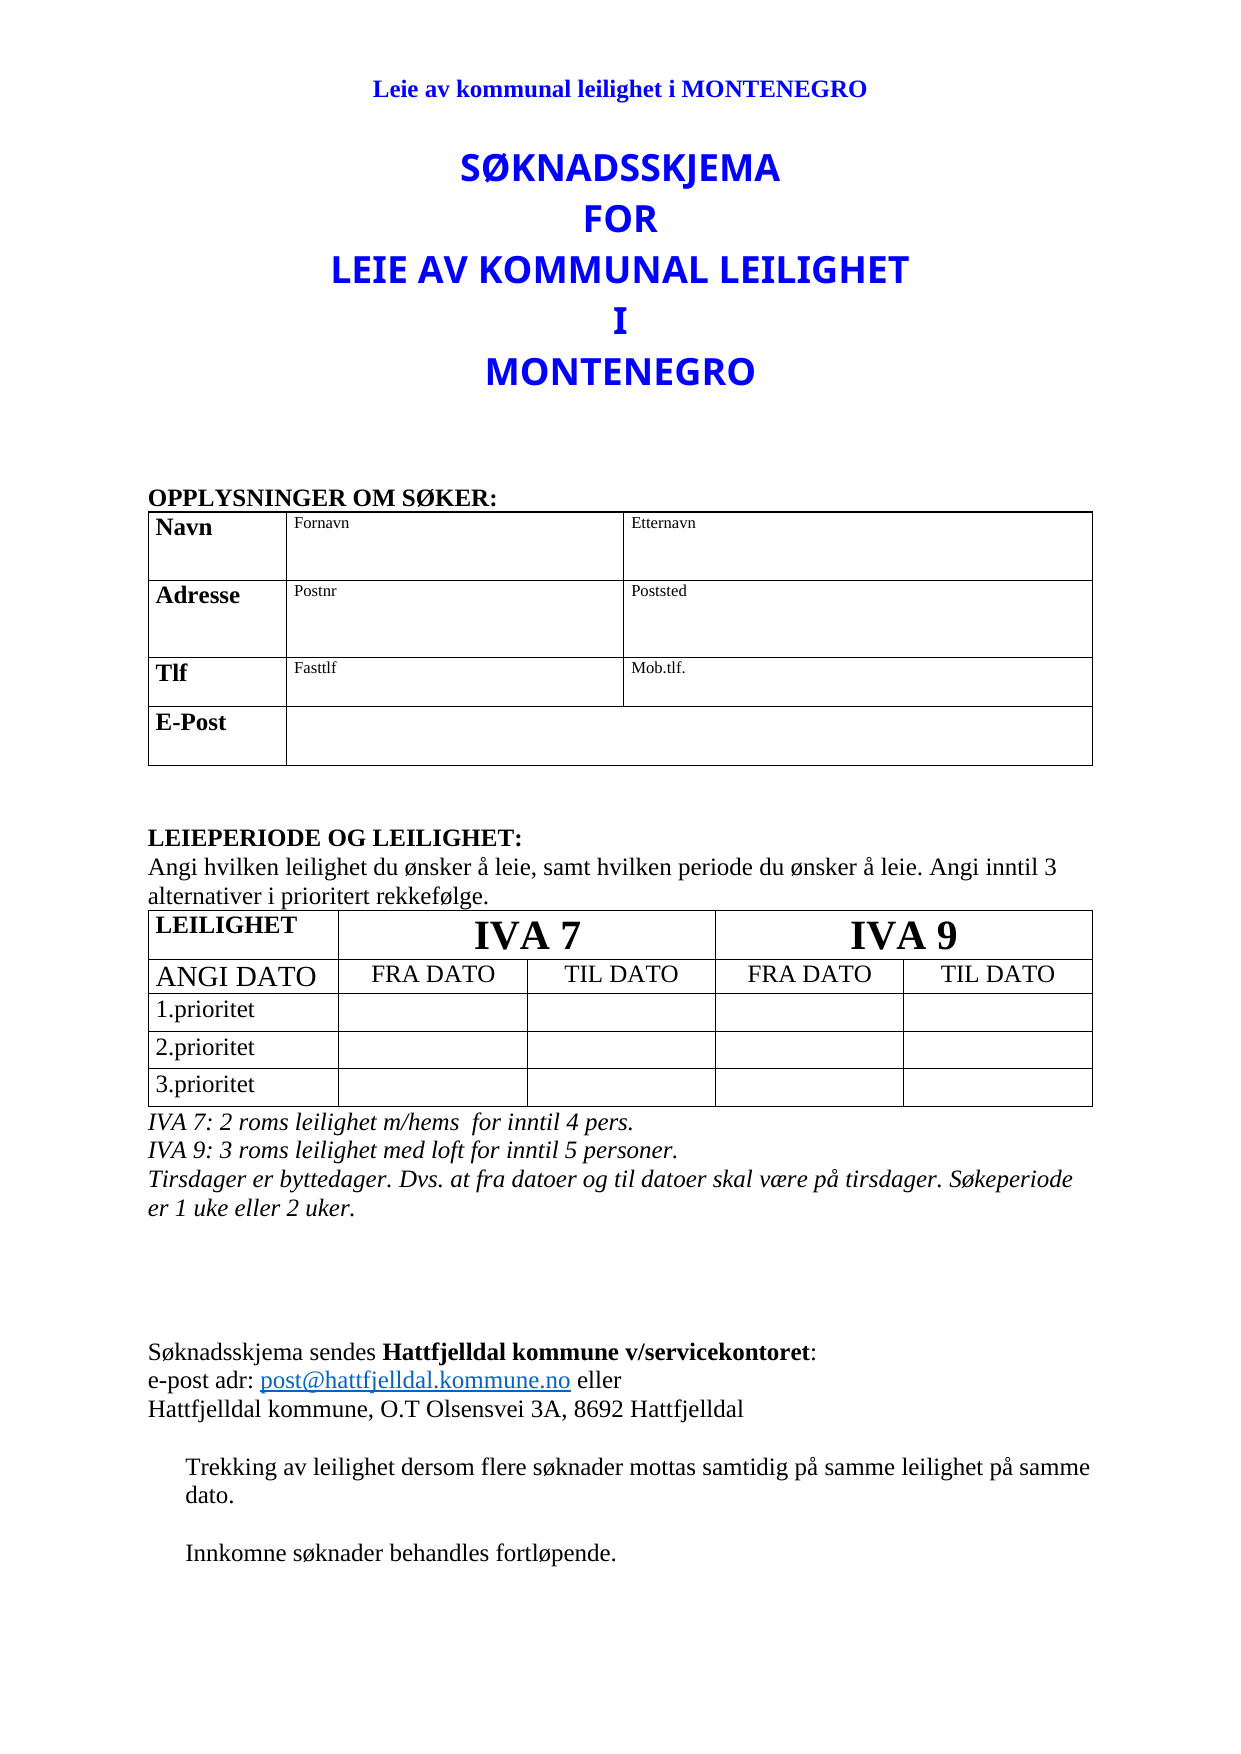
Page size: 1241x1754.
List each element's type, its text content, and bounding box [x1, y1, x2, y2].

table_cell Mob.tlf. [624, 658, 1092, 706]
text Angi hvilken leilighet du ønsker å leie, samt hvilken periode du ønsker å leie. Angi inntil 3 alternativer i prioritert rekkefølge. [148, 852, 1093, 909]
table_cell Tlf [149, 658, 286, 706]
table_header Navn [149, 513, 286, 579]
table_cell [904, 994, 1092, 1031]
table_header LEILIGHET [149, 911, 338, 958]
table_cell [904, 1069, 1092, 1106]
table_cell 3.prioritet [149, 1069, 338, 1106]
table_cell FRA DATO [339, 960, 527, 993]
table_header IVA 9 [716, 911, 1092, 958]
table_cell Adresse [149, 581, 286, 657]
text FOR [148, 192, 1093, 243]
table_header Etternavn [624, 513, 1092, 579]
table_header IVA 7 [339, 911, 715, 958]
table_cell [528, 1032, 715, 1068]
table_cell E-Post [149, 707, 286, 765]
table_cell [287, 707, 1092, 765]
table_cell Fasttlf [287, 658, 623, 706]
table_cell [716, 1032, 903, 1068]
table_cell TIL DATO [904, 960, 1092, 993]
text I [148, 294, 1093, 345]
text LEIEPERIODE OG LEILIGHET: [148, 823, 1093, 852]
table_cell Poststed [624, 581, 1092, 657]
table_cell [716, 1069, 903, 1106]
text Søknadsskjema sendes Hattfjelldal kommune v/servicekontoret: e-post adr: post@hattfjelldal.kommune.no eller Hattfjelldal kommune, O.T Olsensvei 3A, 8692 Hattfjelldal [148, 1337, 1093, 1423]
table_cell [528, 994, 715, 1031]
text IVA 9: 3 roms leilighet med loft for inntil 5 personer. [148, 1135, 1093, 1164]
table_cell [904, 1032, 1092, 1068]
text Innkomne søknader behandles fortløpende. [185, 1538, 1093, 1567]
text OPPLYSNINGER OM SØKER: [148, 483, 1093, 511]
table_cell [339, 1032, 527, 1068]
table_cell 1.prioritet [149, 994, 338, 1031]
table_cell [716, 994, 903, 1031]
table_cell FRA DATO [716, 960, 903, 993]
table_cell [528, 1069, 715, 1106]
table_cell [339, 1069, 527, 1106]
text Tirsdager er byttedager. Dvs. at fra datoer og til datoer skal være på tirsdager. Søkeperiode er 1 uke eller 2 uker. [148, 1164, 1093, 1222]
text LEIE AV KOMMUNAL LEILIGHET [148, 243, 1093, 294]
table_header Fornavn [287, 513, 623, 579]
table_cell TIL DATO [528, 960, 715, 993]
table_cell ANGI DATO [149, 960, 338, 993]
text SØKNADSSKJEMA [148, 141, 1093, 192]
text IVA 7: 2 roms leilighet m/hems for inntil 4 pers. [148, 1107, 1093, 1135]
text MONTENEGRO [148, 345, 1093, 396]
text Trekking av leilighet dersom flere søknader mottas samtidig på samme leilighet på samme dato. [185, 1423, 1093, 1509]
table_cell [339, 994, 527, 1031]
table_cell Postnr [287, 581, 623, 657]
table_cell 2.prioritet [149, 1032, 338, 1068]
